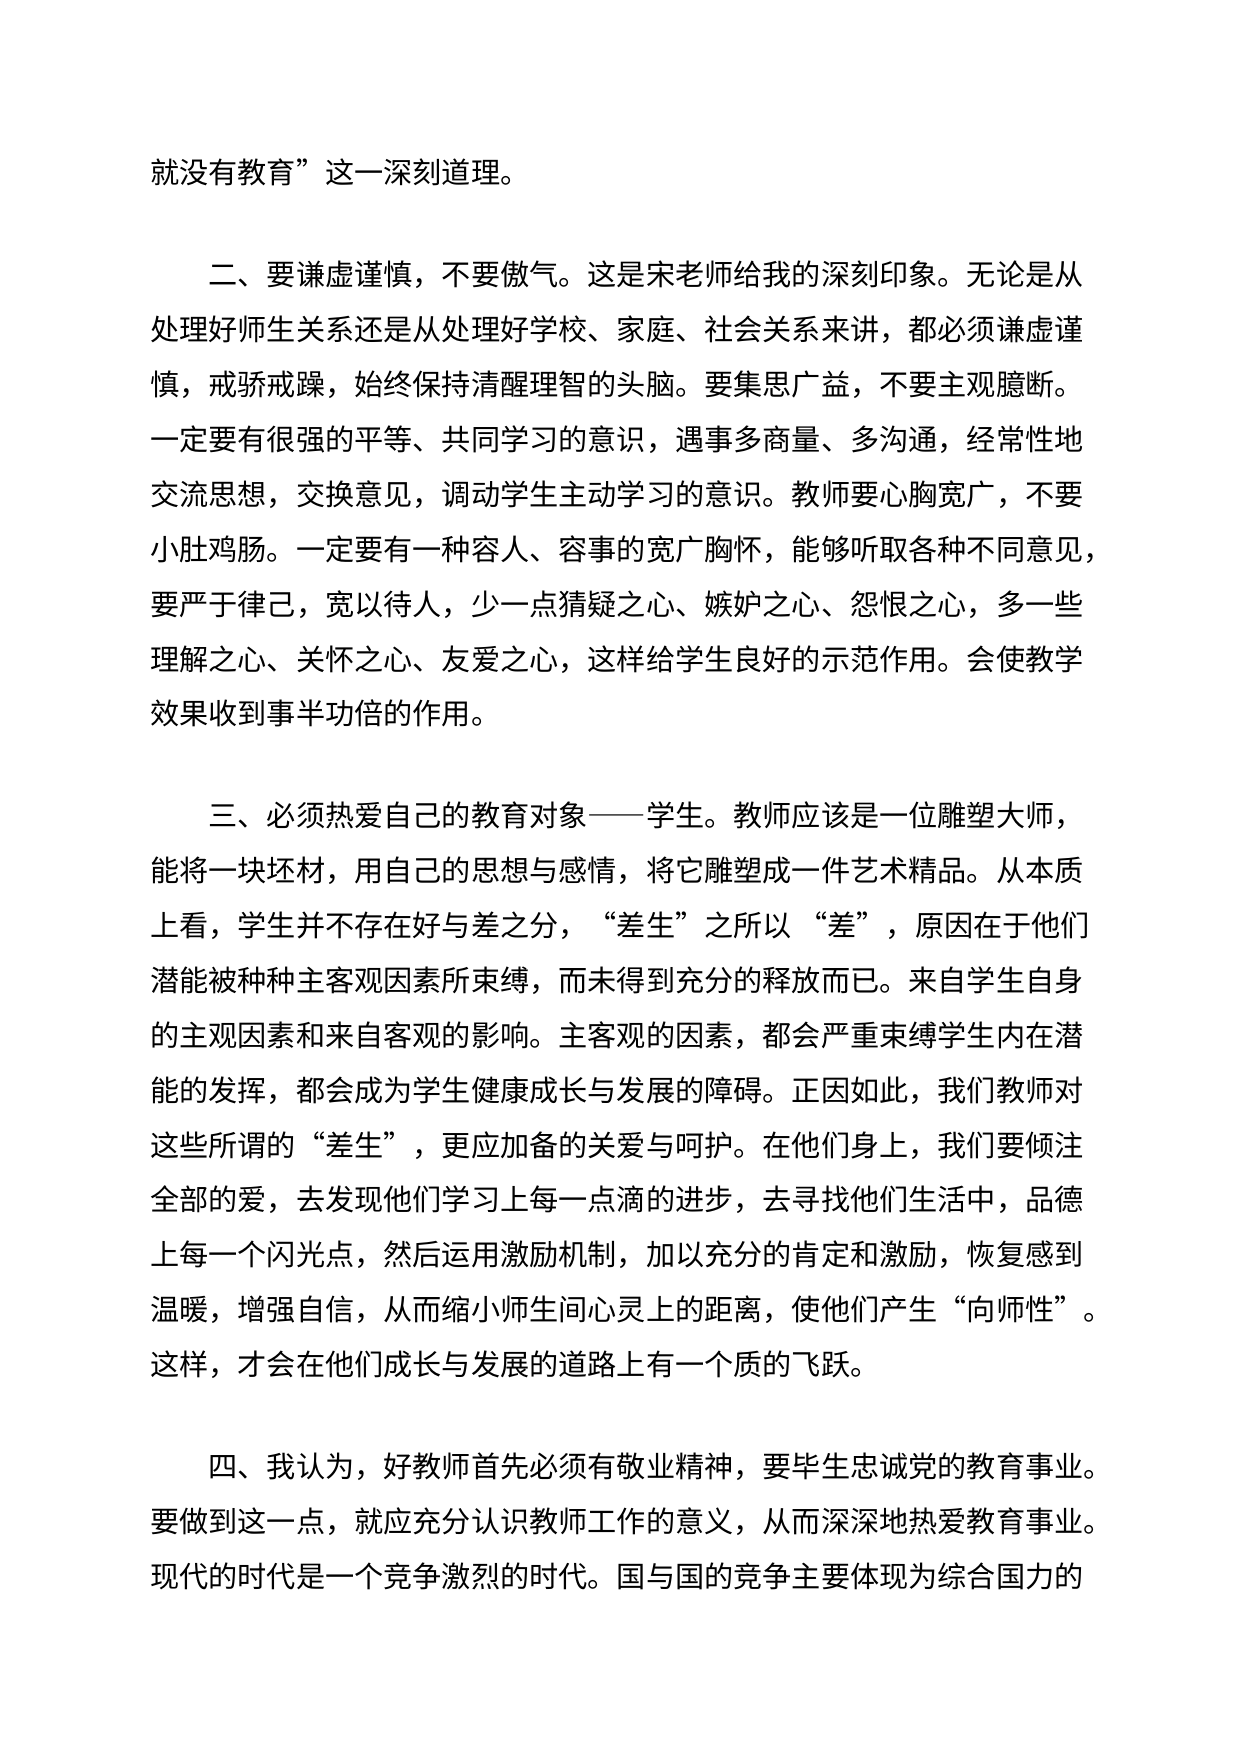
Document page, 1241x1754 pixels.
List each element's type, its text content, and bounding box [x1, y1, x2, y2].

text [150, 150, 1090, 192]
text 三、必须热爱自己的教育对象——学生。教师应该是一位雕塑大师，能将一块坯材，用自己的思想与感情，将它雕塑成一件艺术精品。从本质上看，学生并不存在好与差之分，“差生”之所以 “差”，原因在于他们潜能被种种主客观因素所束缚，而未得到充分的释放而已。来自学生自身的主观因素和来自客观的影响。主客观的因素，都会严重束缚学生内在潜能的发挥，都会成为学生健康成长与发展的障碍。正因如此，我们教师对这些所谓的“差生”，更应加备的关爱与呵护。在他们身上，我们要倾注全部的爱，去发现他们学习上每一点滴的进步，去寻找他们生活中，品德上每一个闪光点，然后运用激励机制，加以充分的肯定和激励，恢复感到温暖，增强自信，从而缩小师生间心灵上的距离，使他们产生“向师性”。这样，才会在他们成长与发展的道路上有一个质的飞跃。 [150, 793, 1090, 1384]
text 二、要谦虚谨慎，不要傲气。这是宋老师给我的深刻印象。无论是从处理好师生关系还是从处理好学校、家庭、社会关系来讲，都必须谦虚谨慎，戒骄戒躁，始终保持清醒理智的头脑。要集思广益，不要主观臆断。一定要有很强的平等、共同学习的意识，遇事多商量、多沟通，经常性地交流思想，交换意见，调动学生主动学习的意识。教师要心胸宽广，不要小肚鸡肠。一定要有一种容人、容事的宽广胸怀，能够听取各种不同意见，要严于律己，宽以待人，少一点猜疑之心、嫉妒之心、怨恨之心，多一些理解之心、关怀之心、友爱之心，这样给学生良好的示范作用。会使教学效果收到事半功倍的作用。 [150, 252, 1090, 733]
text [150, 1443, 1090, 1596]
